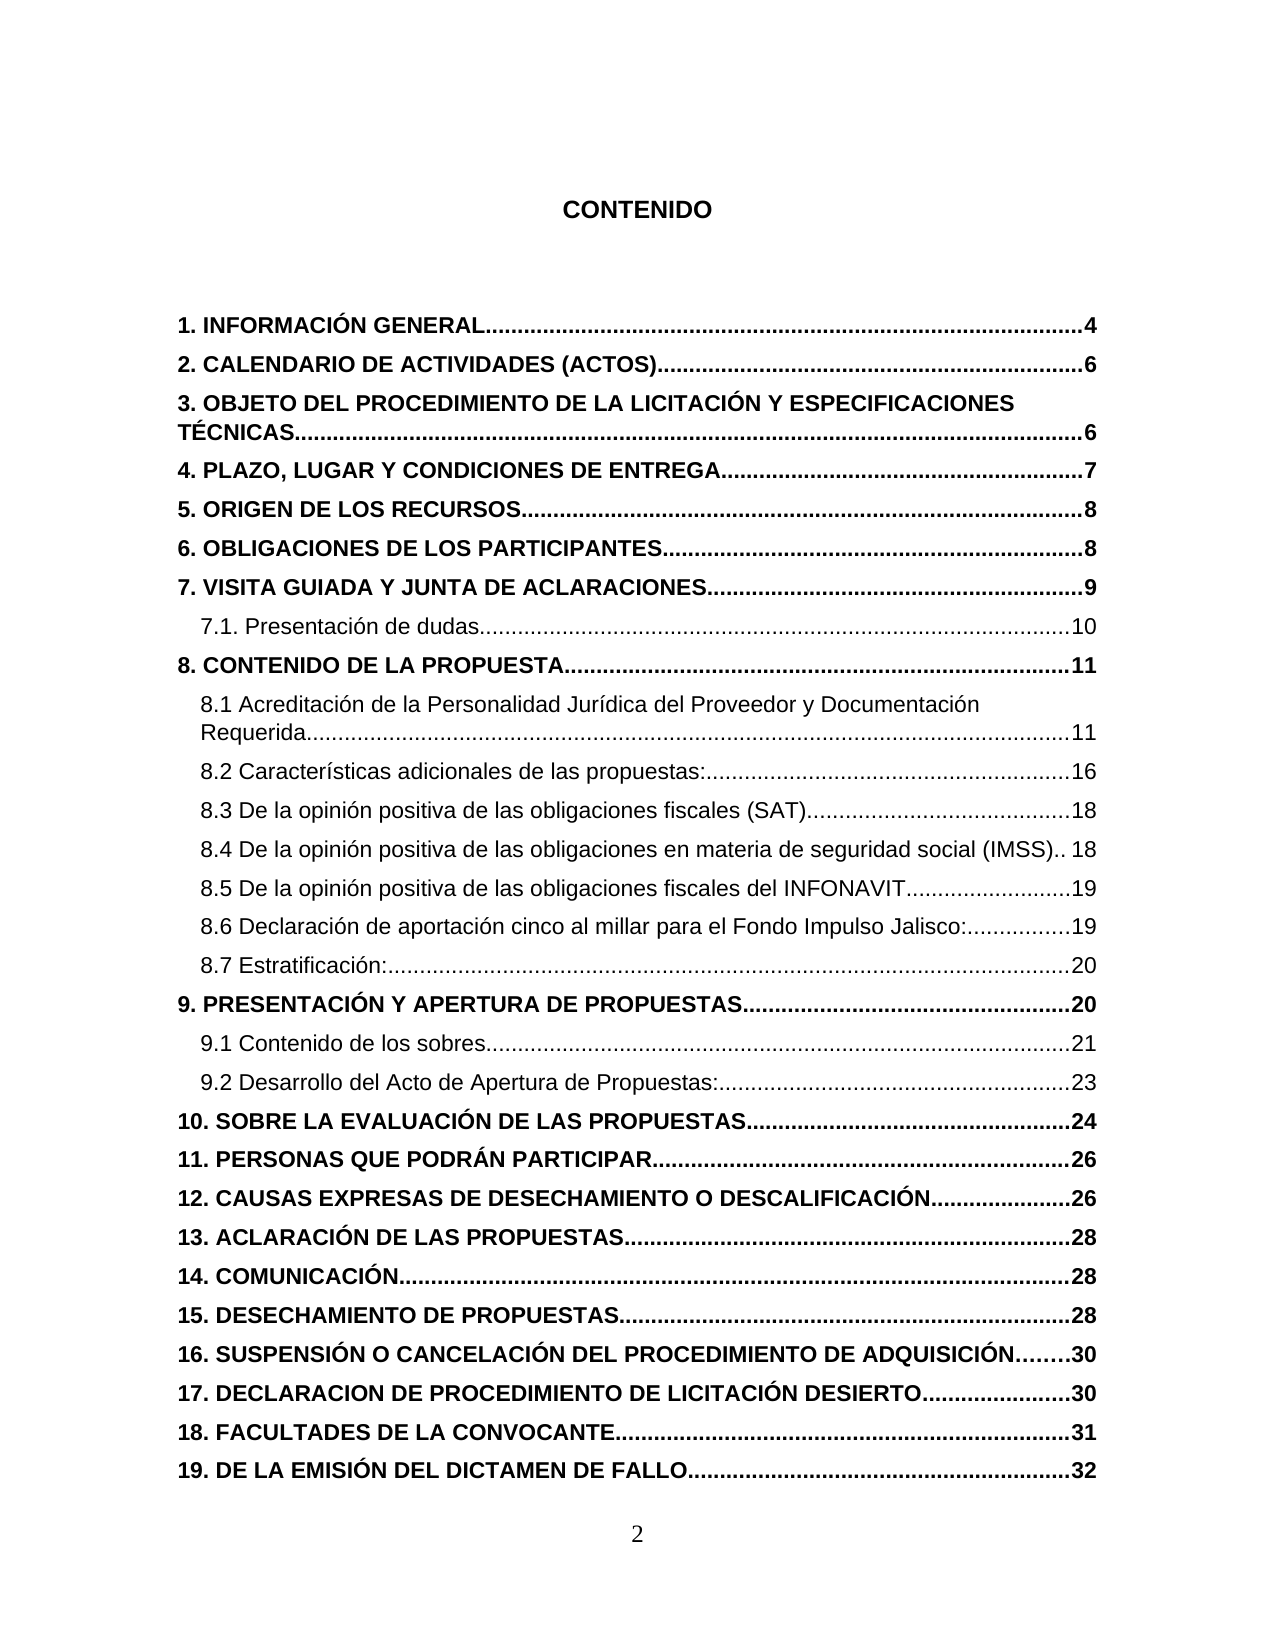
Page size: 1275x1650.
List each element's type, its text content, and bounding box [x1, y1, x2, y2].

text CONTENIDO [177, 195, 1098, 224]
